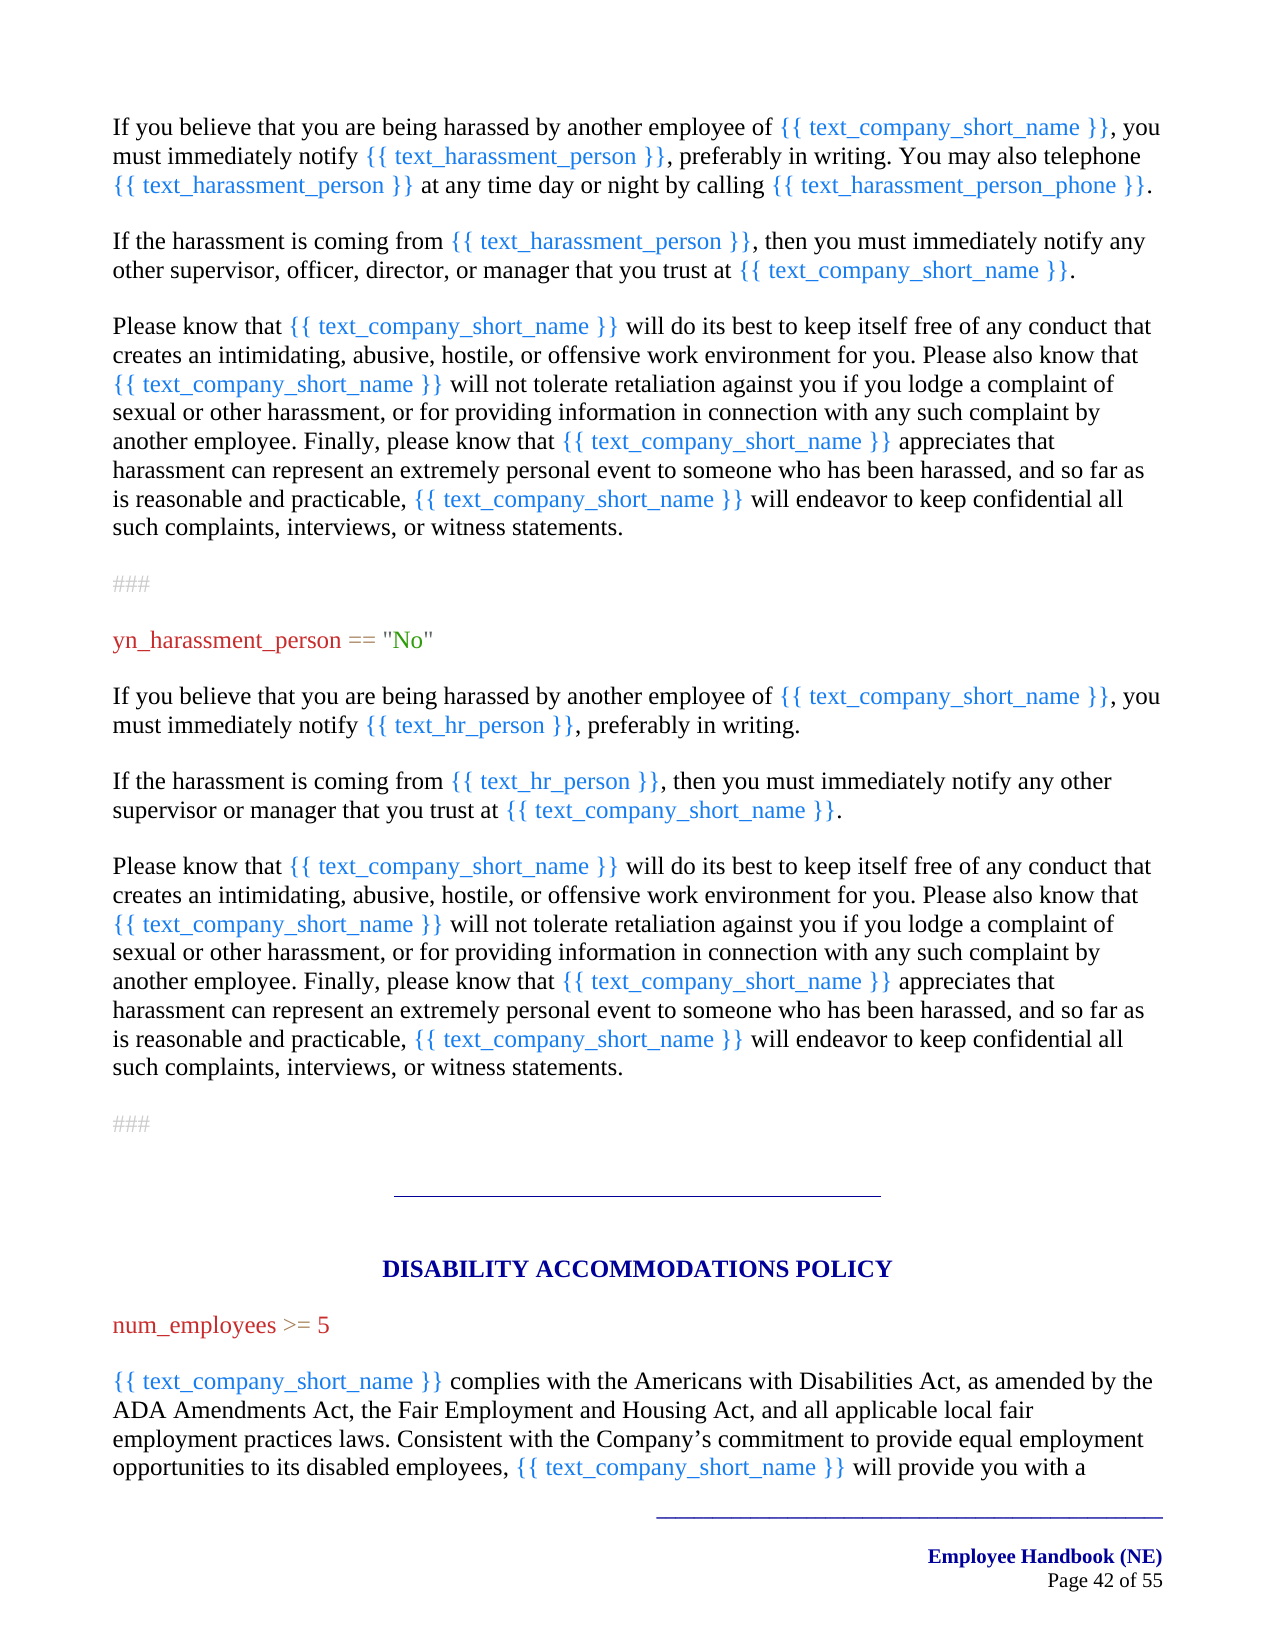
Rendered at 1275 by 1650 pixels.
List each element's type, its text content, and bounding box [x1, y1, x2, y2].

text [112, 1366, 1162, 1481]
subtitle DISABILITY ACCOMMODATIONS POLICY [112, 1225, 1162, 1282]
text Please know that will do its best to keep itself free of any conduct that creates an intimidating, abusive, hostile, or offensive work environment for you. Please also know that will not tolerate retaliation against you if you lodge a complaint of sexual or other harassment, or for providing information in connection with any such complaint by another employee. Finally, please know that appreciates that harassment can represent an extremely personal event to someone who has been harassed, and so far as is reasonable and practicable, will endeavor to keep confidential all such complaints, interviews, or witness statements. [112, 851, 1162, 1081]
text If you believe that you are being harassed by another employee of , you must immediately notify , preferably in writing. You may also telephone at any time day or night by calling . [112, 112, 1162, 199]
text If you believe that you are being harassed by another employee of , you must immediately notify , preferably in writing. [112, 681, 1162, 739]
text If the harassment is coming from , then you must immediately notify any other supervisor, officer, director, or manager that you trust at . [112, 226, 1162, 284]
text Please know that will do its best to keep itself free of any conduct that creates an intimidating, abusive, hostile, or offensive work environment for you. Please also know that will not tolerate retaliation against you if you lodge a complaint of sexual or other harassment, or for providing information in connection with any such complaint by another employee. Finally, please know that appreciates that harassment can represent an extremely personal event to someone who has been harassed, and so far as is reasonable and practicable, will endeavor to keep confidential all such complaints, interviews, or witness statements. [112, 311, 1162, 541]
text If the harassment is coming from , then you must immediately notify any other supervisor or manager that you trust at . [112, 766, 1162, 824]
